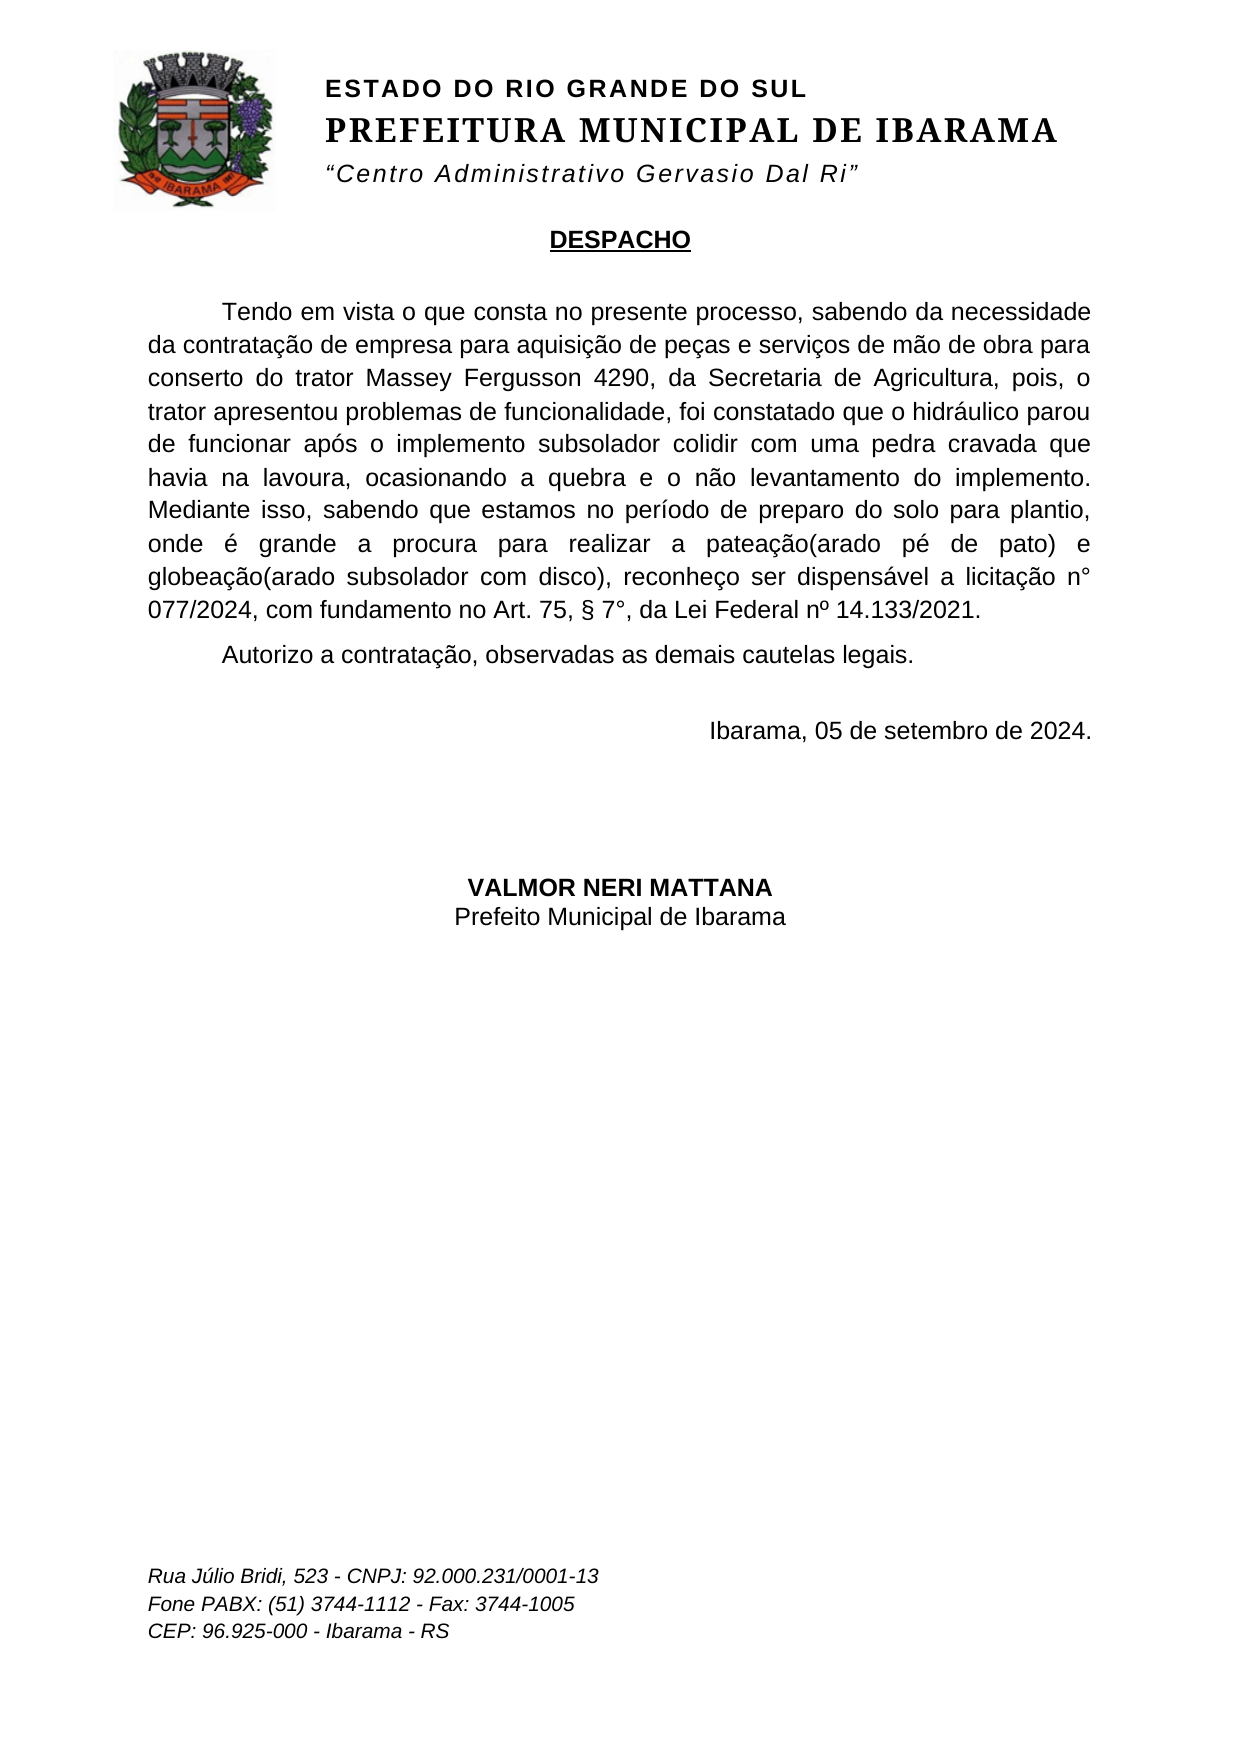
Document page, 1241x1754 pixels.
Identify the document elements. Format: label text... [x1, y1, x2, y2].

text VALMOR NERI MATTANA [148, 873, 1093, 902]
picture [113, 50, 276, 211]
text Ibarama, 05 de setembro de 2024. [207, 716, 1093, 745]
text Prefeito Municipal de Ibarama [148, 902, 1093, 930]
text Tendo em vista o que consta no presente processo, sabendo da necessidade da contratação de empresa para aquisição de peças e serviços de mão de obra para conserto do trator Massey Fergusson 4290, da Secretaria de Agricultura, pois, o trator apresentou problemas de funcionalidade, foi constatado que o hidráulico parou de funcionar após o implemento subsolador colidir com uma pedra cravada que havia na lavoura, ocasionando a quebra e o não levantamento do implemento. Mediante isso, sabendo que estamos no período de preparo do solo para plantio, onde é grande a procura para realizar a pateação(arado pé de pato) e globeação(arado subsolador com disco), reconheço ser dispensável a licitação n° 077/2024, com fundamento no Art. 75, § 7°, da Lei Federal nº 14.133/2021. [148, 297, 1093, 623]
text Autorizo a contratação, observadas as demais cautelas legais. [148, 640, 1093, 669]
subtitle DESPACHO [148, 226, 1093, 254]
